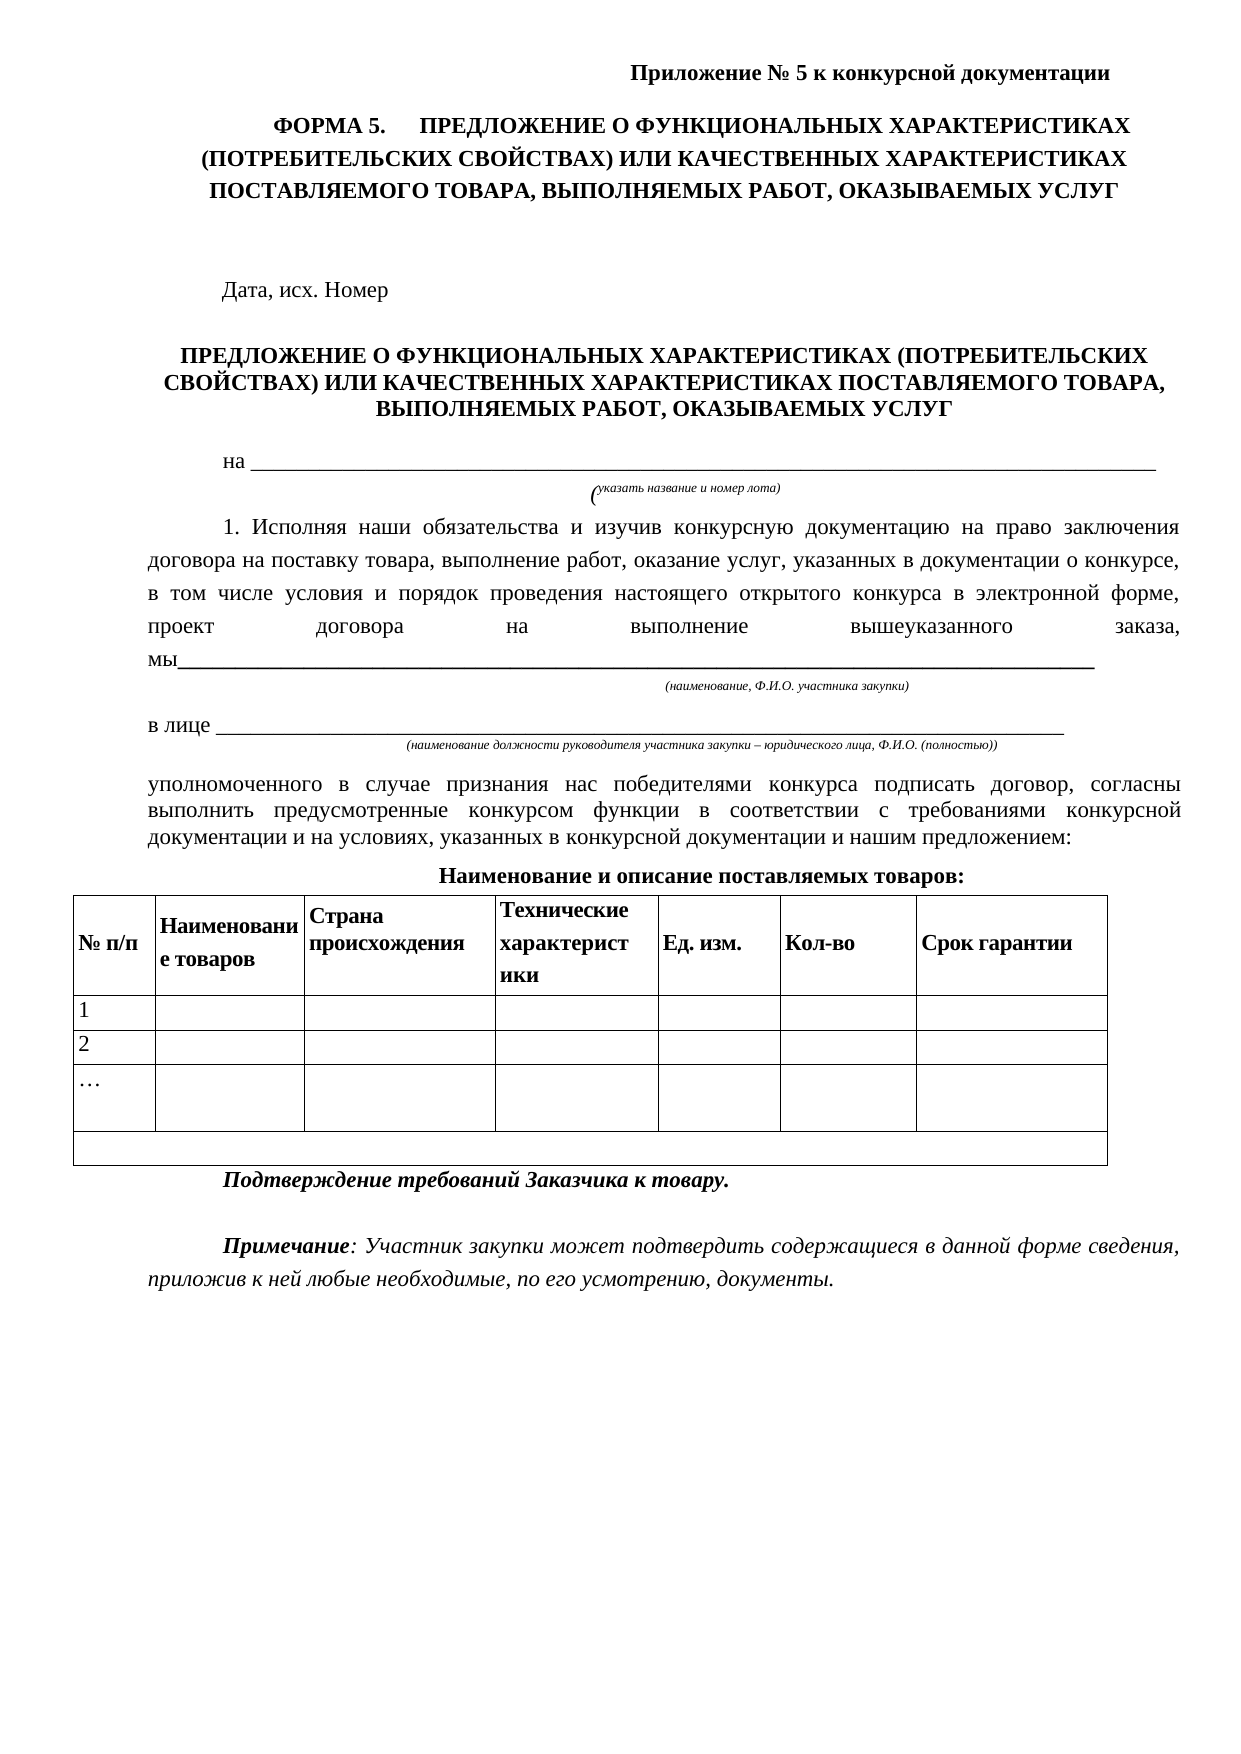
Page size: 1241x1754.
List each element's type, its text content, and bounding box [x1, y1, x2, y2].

text (наименование должности руководителя участника закупки – юридического лица, Ф.И.О. (полностью)) [148, 737, 1181, 764]
table_cell [781, 996, 916, 1029]
table_cell … [74, 1065, 155, 1131]
table_cell [496, 1065, 658, 1131]
text ФОРМА 5. ПРЕДЛОЖЕНИЕ О ФУНКЦИОНАЛЬНЫХ ХАРАКТЕРИСТИКАХ (ПОТРЕБИТЕЛЬСКИХ СВОЙСТВАХ) ИЛИ КАЧЕСТВЕННЫХ ХАРАКТЕРИСТИКАХ ПОСТАВЛЯЕМОГО ТОВАРА, ВЫПОЛНЯЕМЫХ РАБОТ, ОКАЗЫВАЕМЫХ УСЛУГ [148, 112, 1181, 204]
table_cell [305, 1031, 495, 1064]
table_cell [917, 996, 1107, 1029]
table_cell [156, 1065, 304, 1131]
table_header Страна происхождения [305, 896, 495, 995]
table_header № п/п [74, 896, 155, 995]
table_header Ед. изм. [659, 896, 780, 995]
text 1. Исполняя наши обязательства и изучив конкурсную документацию на право заключения договора на поставку товара, выполнение работ, оказание услуг, указанных в документации о конкурсе, в том числе условия и порядок проведения настоящего открытого конкурса в электронной форме, проект договора на выполнение вышеуказанного заказа, мы________________________________________________________________________________ [148, 513, 1181, 671]
table_cell [74, 1132, 1107, 1165]
table_header Технические характеристики [496, 896, 658, 995]
table_cell [496, 1031, 658, 1064]
table_header Наименование товаров [156, 896, 304, 995]
table_cell [305, 996, 495, 1029]
text в лице __________________________________________________________________________ [148, 711, 1181, 737]
table_cell [659, 1031, 780, 1064]
text Приложение № 5 к конкурсной документации [148, 59, 1110, 85]
text Подтверждение требований Заказчика к товару. [148, 1166, 1181, 1192]
text (указать название и номер лота) [516, 481, 1191, 507]
table_cell [781, 1031, 916, 1064]
table_cell [917, 1031, 1107, 1064]
table_cell [496, 996, 658, 1029]
table_cell [659, 996, 780, 1029]
table_cell [305, 1065, 495, 1131]
text ПРЕДЛОЖЕНИЕ О ФУНКЦИОНАЛЬНЫХ ХАРАКТЕРИСТИКАХ (ПОТРЕБИТЕЛЬСКИХ СВОЙСТВАХ) ИЛИ КАЧЕСТВЕННЫХ ХАРАКТЕРИСТИКАХ ПОСТАВЛЯЕМОГО ТОВАРА, ВЫПОЛНЯЕМЫХ РАБОТ, ОКАЗЫВАЕМЫХ УСЛУГ [148, 342, 1181, 421]
table_cell [917, 1065, 1107, 1131]
table_cell 2 [74, 1031, 155, 1064]
text (наименование, Ф.И.О. участника закупки) [590, 678, 1181, 704]
table_cell [156, 1031, 304, 1064]
table_header Срок гарантии [917, 896, 1107, 995]
table_header Кол-во [781, 896, 916, 995]
text Наименование и описание поставляемых товаров: [148, 862, 1181, 888]
table_cell [156, 996, 304, 1029]
table_cell [659, 1065, 780, 1131]
text Примечание: Участник закупки может подтвердить содержащиеся в данной форме сведения, приложив к ней любые необходимые, по его усмотрению, документы. [148, 1232, 1181, 1291]
text на _______________________________________________________________________________ [148, 448, 1191, 474]
table_cell [781, 1065, 916, 1131]
text Дата, исх. Номер [148, 276, 1181, 303]
table_cell 1 [74, 996, 155, 1029]
text уполномоченного в случае признания нас победителями конкурса подписать договор, согласны выполнить предусмотренные конкурсом функции в соответствии с требованиями конкурсной документации и на условиях, указанных в конкурсной документации и нашим предложением: [148, 770, 1181, 849]
